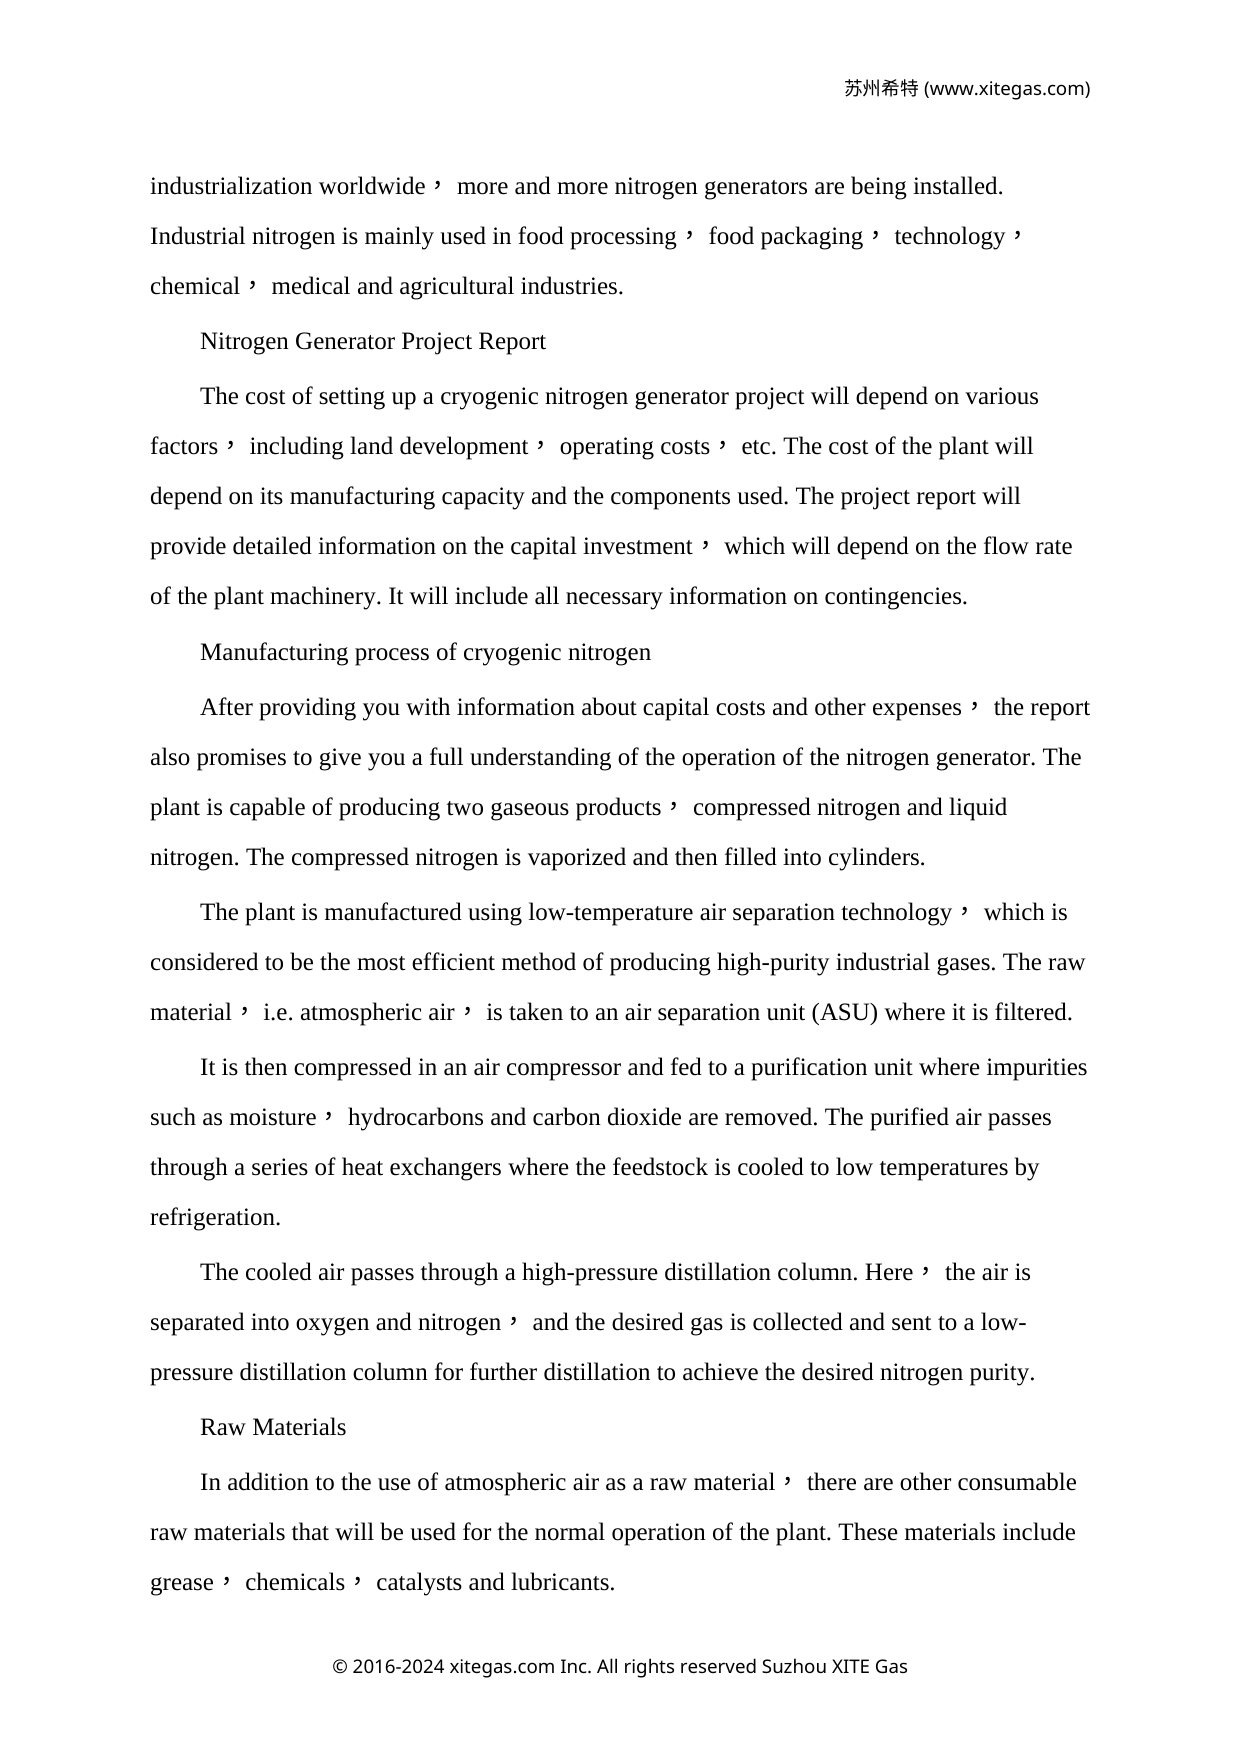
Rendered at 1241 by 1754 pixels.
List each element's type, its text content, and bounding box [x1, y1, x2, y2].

text The cooled air passes through a high-pressure distillation column. Here， the air is separated into oxygen and nitrogen， and the desired gas is collected and sent to a low-pressure distillation column for further distillation to achieve the desired nitrogen purity. [150, 1236, 1090, 1386]
text The plant is manufactured using low-temperature air separation technology， which is considered to be the most efficient method of producing high-purity industrial gases. The raw material， i.e. atmospheric air， is taken to an air separation unit (ASU) where it is filtered. [150, 876, 1090, 1026]
text The cost of setting up a cryogenic nitrogen generator project will depend on various factors， including land development， operating costs， etc. The cost of the plant will depend on its manufacturing capacity and the components used. The project report will provide detailed information on the capital investment， which will depend on the flow rate of the plant machinery. It will include all necessary information on contingencies. [150, 360, 1090, 610]
text Manufacturing process of cryogenic nitrogen [150, 615, 1090, 665]
text In addition to the use of atmospheric air as a raw material， there are other consumable raw materials that will be used for the normal operation of the plant. These materials include grease， chemicals， catalysts and lubricants. [150, 1446, 1090, 1596]
text Nitrogen Generator Project Report [150, 305, 1090, 355]
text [150, 150, 1090, 300]
text It is then compressed in an air compressor and fed to a purification unit where impurities such as moisture， hydrocarbons and carbon dioxide are removed. The purified air passes through a series of heat exchangers where the feedstock is cooled to low temperatures by refrigeration. [150, 1031, 1090, 1231]
text Raw Materials [150, 1391, 1090, 1441]
text After providing you with information about capital costs and other expenses， the report also promises to give you a full understanding of the operation of the nitrogen generator. The plant is capable of producing two gaseous products， compressed nitrogen and liquid nitrogen. The compressed nitrogen is vaporized and then filled into cylinders. [150, 670, 1090, 870]
